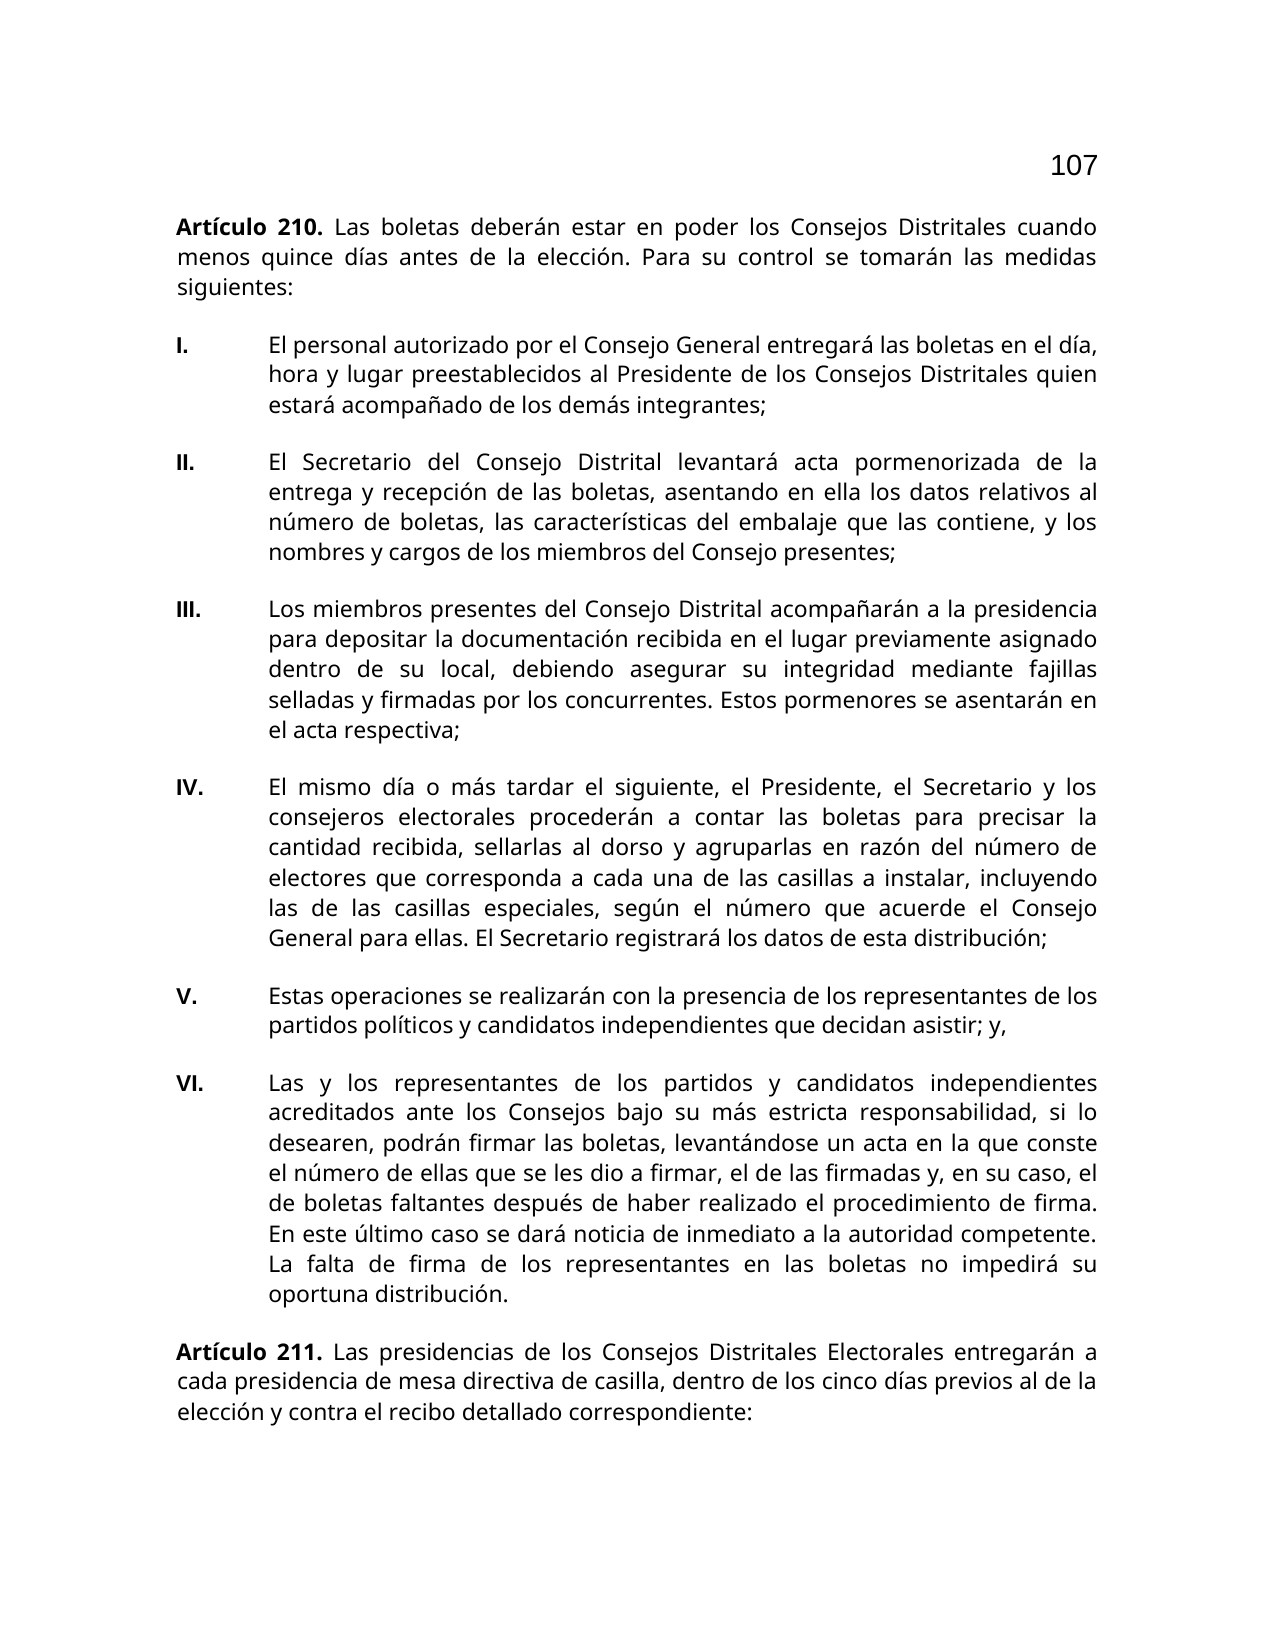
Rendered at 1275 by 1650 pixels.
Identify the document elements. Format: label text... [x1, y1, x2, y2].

list Los miembros presentes del Consejo Distrital acompañarán a la presidencia para depositar la documentación recibida en el lugar previamente asignado dentro de su local, debiendo asegurar su integridad mediante fajillas selladas y firmadas por los concurrentes. Estos pormenores se asentarán en el acta respectiva; [176, 594, 1098, 745]
list El Secretario del Consejo Distrital levantará acta pormenorizada de la entrega y recepción de las boletas, asentando en ella los datos relativos al número de boletas, las características del embalaje que las contiene, y los nombres y cargos de los miembros del Consejo presentes; [176, 446, 1098, 567]
list El mismo día o más tardar el siguiente, el Presidente, el Secretario y los consejeros electorales procederán a contar las boletas para precisar la cantidad recibida, sellarlas al dorso y agruparlas en razón del número de electores que corresponda a cada una de las casillas a instalar, incluyendo las de las casillas especiales, según el número que acuerde el Consejo General para ellas. El Secretario registrará los datos de esta distribución; [176, 772, 1098, 953]
text Artículo 211. Las presidencias de los Consejos Distritales Electorales entregarán a cada presidencia de mesa directiva de casilla, dentro de los cinco días previos al de la elección y contra el recibo detallado correspondiente: [176, 1336, 1098, 1427]
list El personal autorizado por el Consejo General entregará las boletas en el día, hora y lugar preestablecidos al Presidente de los Consejos Distritales quien estará acompañado de los demás integrantes; [176, 329, 1098, 420]
list Estas operaciones se realizarán con la presencia de los representantes de los partidos políticos y candidatos independientes que decidan asistir; y, [176, 980, 1098, 1041]
list Las y los representantes de los partidos y candidatos independientes acreditados ante los Consejos bajo su más estricta responsabilidad, si lo desearen, podrán firmar las boletas, levantándose un acta en la que conste el número de ellas que se les dio a firmar, el de las firmadas y, en su caso, el de boletas faltantes después de haber realizado el procedimiento de firma. En este último caso se dará noticia de inmediato a la autoridad competente. La falta de firma de los representantes en las boletas no impedirá su oportuna distribución. [176, 1067, 1098, 1309]
text Artículo 210. Las boletas deberán estar en poder los Consejos Distritales cuando menos quince días antes de la elección. Para su control se tomarán las medidas siguientes: [176, 212, 1098, 302]
